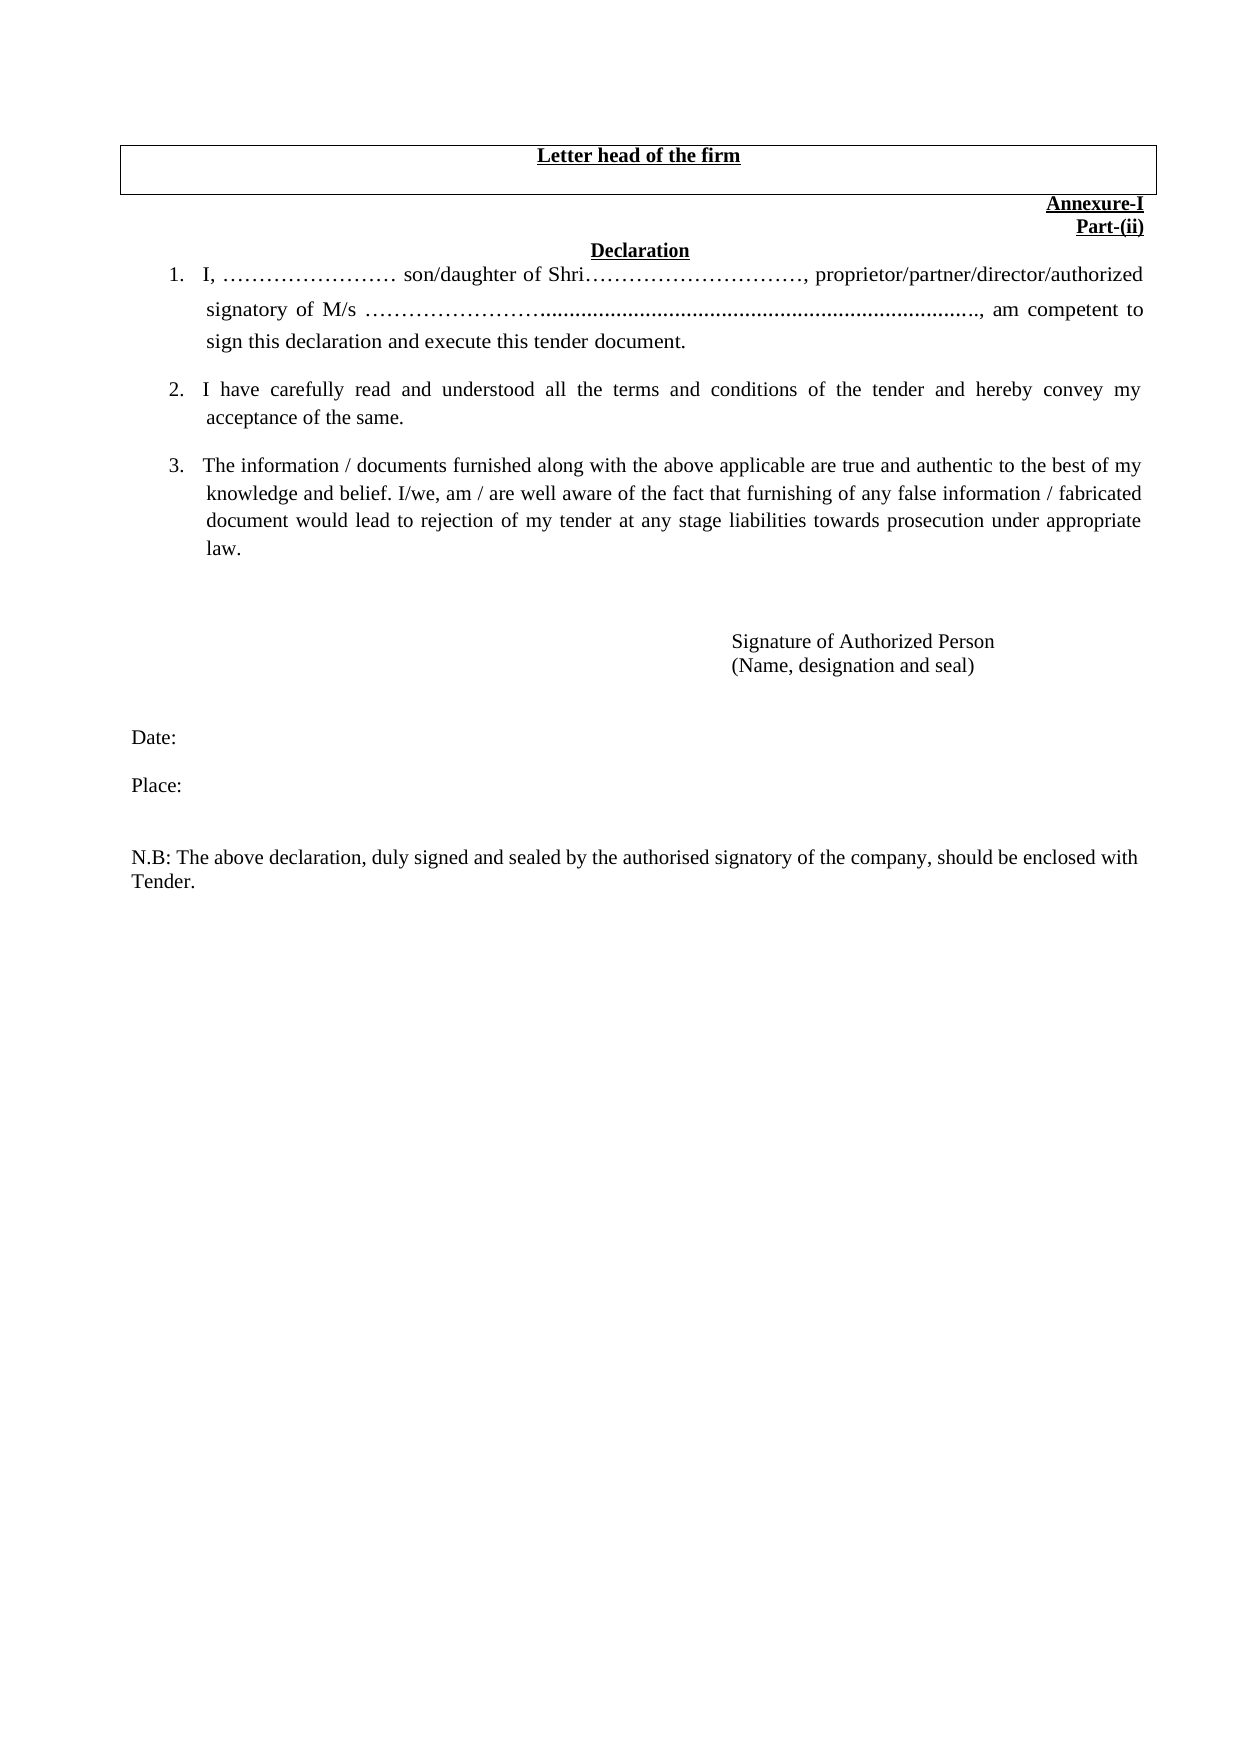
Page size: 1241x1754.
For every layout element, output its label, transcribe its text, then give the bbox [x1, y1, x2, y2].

text Date: Place: [131, 725, 189, 797]
list The information / documents furnished along with the above applicable are true and authentic to the best of my knowledge and belief. I/we, am / are well aware of the fact that furnishing of any false information / fabricated document would lead to rejection of my tender at any stage liabilities towards prosecution under appropriate law. [169, 453, 1143, 560]
text Signature of Authorized Person (Name, designation and seal) [731, 629, 1040, 677]
list I, …………………… son/daughter of Shri…………………………, proprietor/partner/director/authorized signatory of M/s ……………………..........................................................................., am competent to sign this declaration and execute this tender document. [169, 262, 1144, 353]
text Part-(ii) [693, 214, 1144, 238]
subtitle Declaration [46, 238, 689, 262]
text Annexure-I [693, 195, 1144, 214]
text N.B: The above declaration, duly signed and sealed by the authorised signatory of the company, should be enclosed with Tender. [131, 845, 1145, 893]
list I have carefully read and understood all the terms and conditions of the tender and hereby convey my acceptance of the same. [169, 377, 1142, 429]
